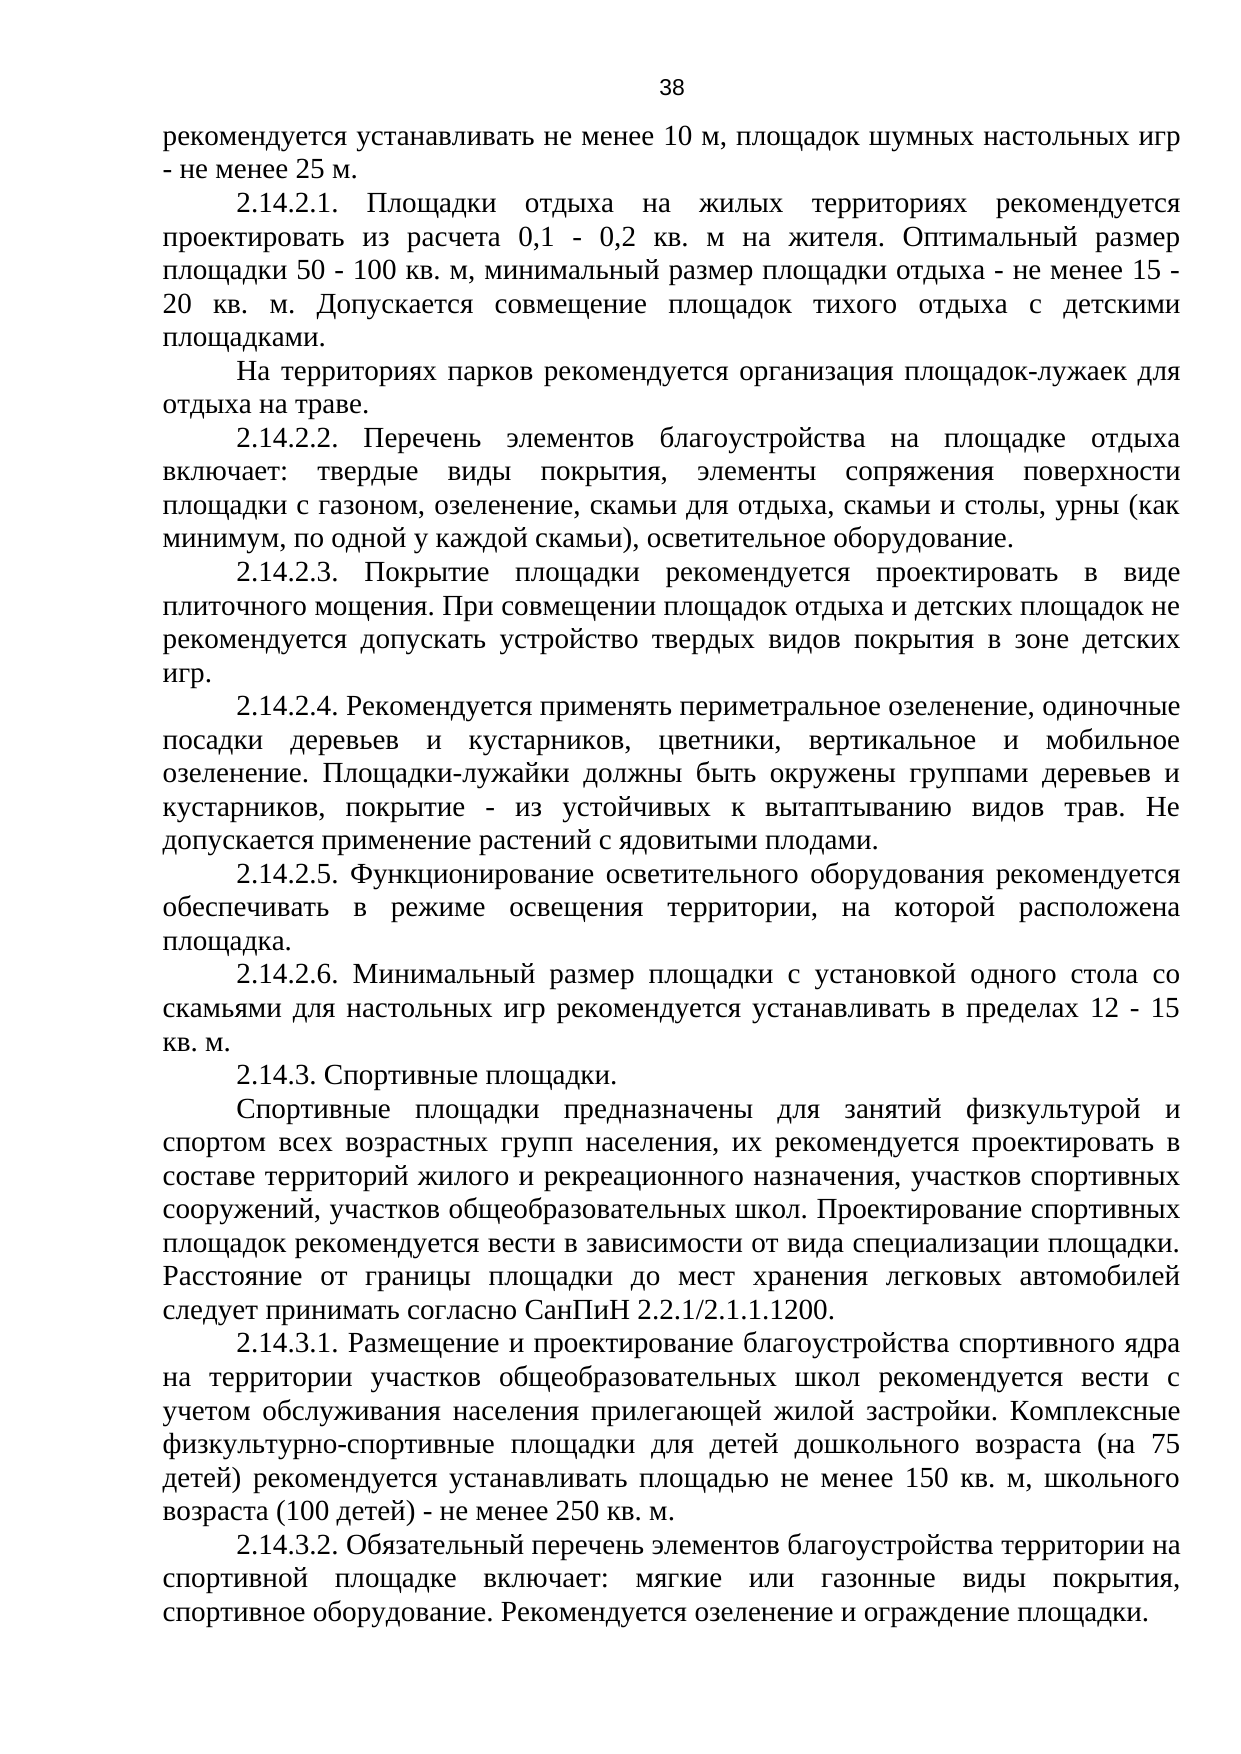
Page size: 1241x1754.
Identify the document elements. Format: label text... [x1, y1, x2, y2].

text 2.14.3.1. Размещение и проектирование благоустройства спортивного ядра на территории участков общеобразовательных школ рекомендуется вести с учетом обслуживания населения прилегающей жилой застройки. Комплексные физкультурно-спортивные площадки для детей дошкольного возраста (на 75 детей) рекомендуется устанавливать площадью не менее , школьного возраста (100 детей) - не менее . [162, 1326, 1181, 1527]
text 2.14.2.6. Минимальный размер площадки с установкой одного стола со скамьями для настольных игр рекомендуется устанавливать в пределах 12 - . [162, 957, 1181, 1057]
text 2.14.2.4. Рекомендуется применять периметральное озеленение, одиночные посадки деревьев и кустарников, цветники, вертикальное и мобильное озеленение. Площадки-лужайки должны быть окружены группами деревьев и кустарников, покрытие - из устойчивых к вытаптыванию видов трав. Не допускается применение растений с ядовитыми плодами. [162, 688, 1181, 856]
text Спортивные площадки предназначены для занятий физкультурой и спортом всех возрастных групп населения, их рекомендуется проектировать в составе территорий жилого и рекреационного назначения, участков спортивных сооружений, участков общеобразовательных школ. Проектирование спортивных площадок рекомендуется вести в зависимости от вида специализации площадки. Расстояние от границы площадки до мест хранения легковых автомобилей следует принимать согласно СанПиН 2.2.1/2.1.1.1200. [162, 1091, 1181, 1326]
text 2.14.3.2. Обязательный перечень элементов благоустройства территории на спортивной площадке включает: мягкие или газонные виды покрытия, спортивное оборудование. Рекомендуется озеленение и ограждение площадки. [162, 1527, 1181, 1627]
text 2.14.2.1. Площадки отдыха на жилых территориях рекомендуется проектировать из расчета 0,1 - на жителя. Оптимальный размер площадки 50 - , минимальный размер площадки отдыха - не менее 15 - . Допускается совмещение площадок тихого отдыха с детскими площадками. [162, 185, 1181, 353]
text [162, 118, 1181, 185]
text 2.14.2.2. Перечень элементов благоустройства на площадке отдыха включает: твердые виды покрытия, элементы сопряжения поверхности площадки с газоном, озеленение, скамьи для отдыха, скамьи и столы, урны (как минимум, по одной у каждой скамьи), осветительное оборудование. [162, 420, 1181, 554]
text 2.14.2.5. Функционирование осветительного оборудования рекомендуется обеспечивать в режиме освещения территории, на которой расположена площадка. [162, 856, 1181, 957]
text На территориях парков рекомендуется организация площадок-лужаек для отдыха на траве. [162, 353, 1181, 420]
text 2.14.3. Спортивные площадки. [162, 1057, 1181, 1091]
text 2.14.2.3. Покрытие площадки рекомендуется проектировать в виде плиточного мощения. При совмещении площадок отдыха и детских площадок не рекомендуется допускать устройство твердых видов покрытия в зоне детских игр. [162, 554, 1181, 688]
